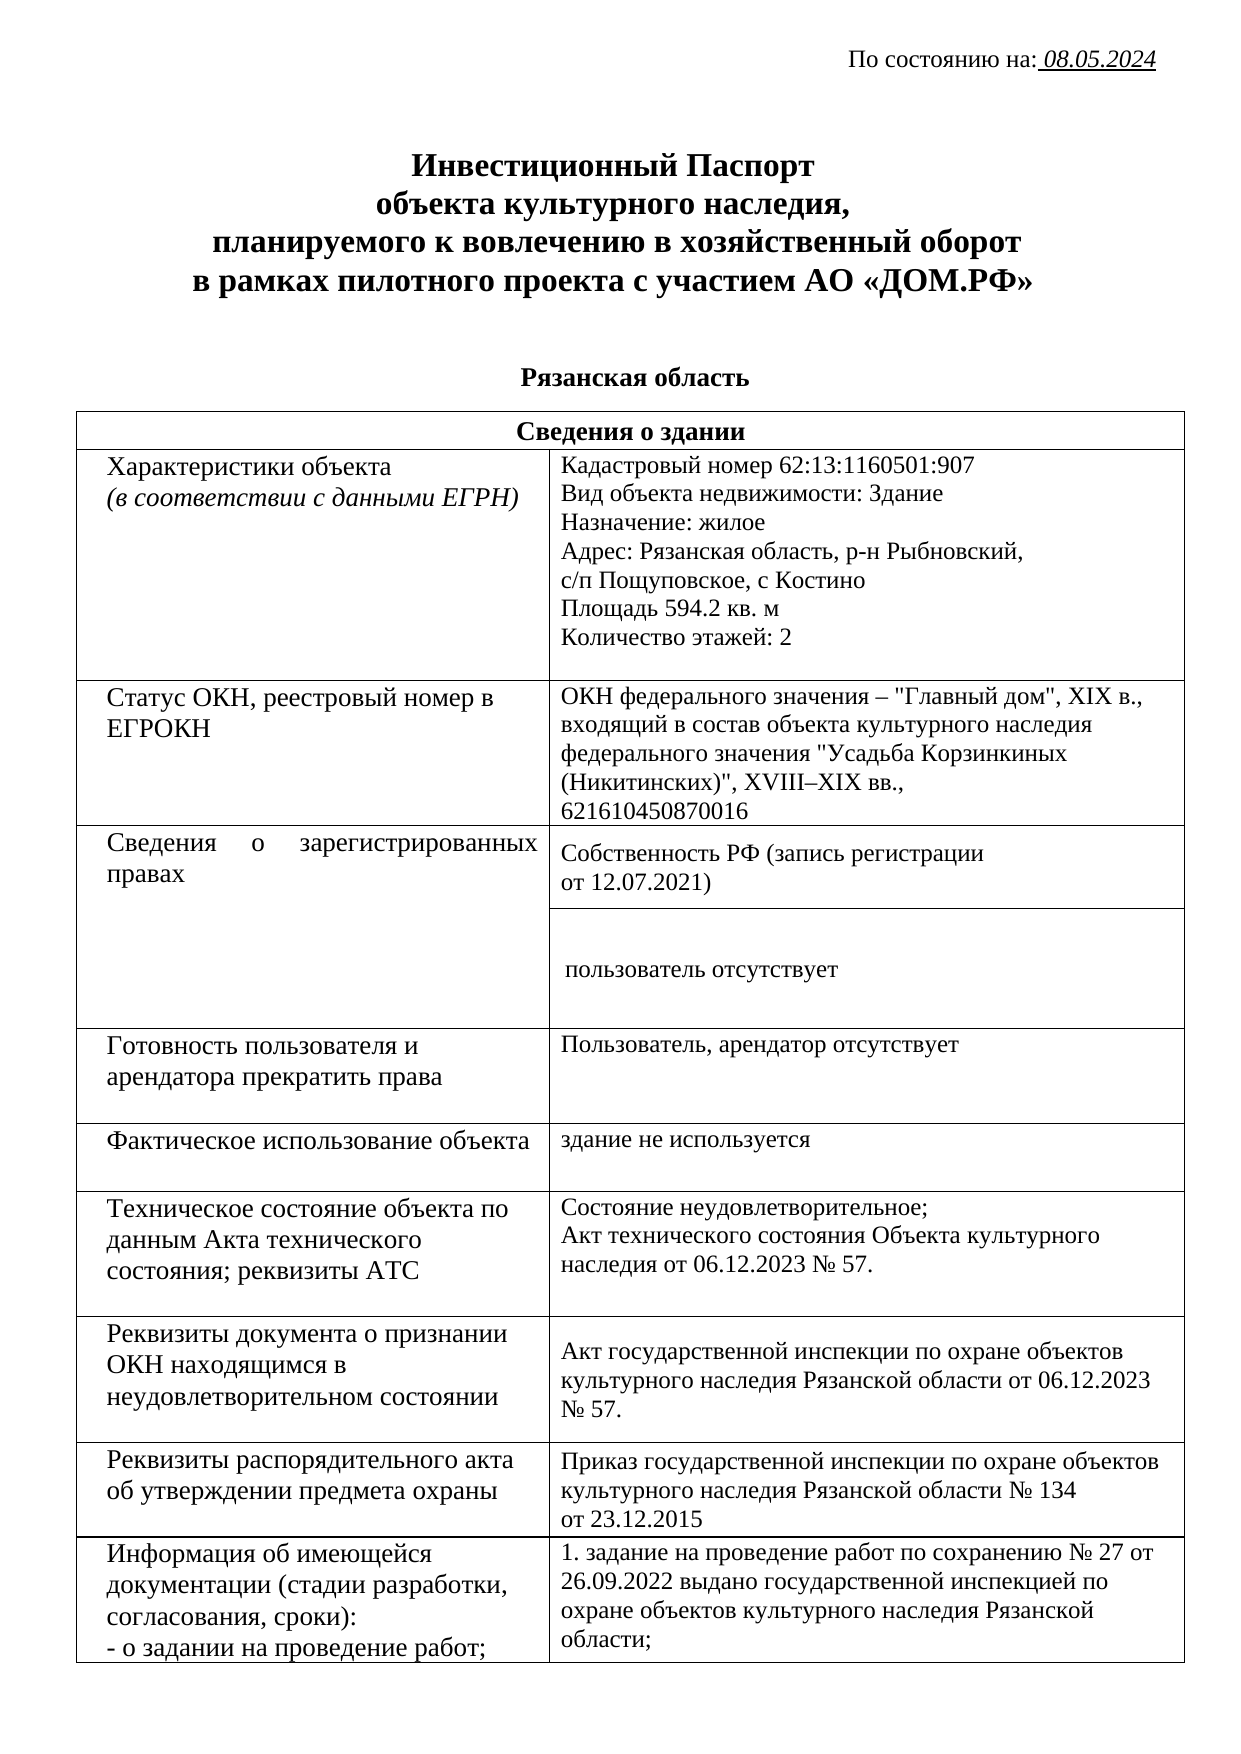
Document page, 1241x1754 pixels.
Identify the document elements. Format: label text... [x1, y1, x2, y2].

table_cell Состояние неудовлетворительное; Акт технического состояния Объекта культурного наследия от 06.12.2023 № 57. [550, 1192, 1184, 1316]
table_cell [77, 1538, 549, 1662]
table_cell Реквизиты распорядительного акта об утверждении предмета охраны [77, 1443, 549, 1536]
list Рязанская область [103, 361, 1167, 392]
table_cell Готовность пользователя и арендатора прекратить права [77, 1029, 549, 1123]
text По состоянию на: 08.05.2024 [59, 44, 1240, 73]
table_cell Пользователь, арендатор отсутствует [550, 1029, 1184, 1123]
text планируемого к вовлечению в хозяйственный оборот [59, 222, 1167, 260]
table_cell Реквизиты документа о признании ОКН находящимся в неудовлетворительном состоянии [77, 1317, 549, 1442]
table_cell Сведения о зарегистрированных правах [77, 826, 549, 1028]
table_cell Фактическое использование объекта [77, 1124, 549, 1191]
table_cell Статус ОКН, реестровый номер в ЕГРОКН [77, 681, 549, 824]
table_header Сведения о здании [77, 412, 1184, 449]
table_cell Акт государственной инспекции по охране объектов культурного наследия Рязанской области от 06.12.2023 № 57. [550, 1317, 1184, 1442]
table_cell Приказ государственной инспекции по охране объектов культурного наследия Рязанской области № 134 от 23.12.2015 [550, 1443, 1184, 1536]
text в рамках пилотного проекта с участием АО «ДОМ.РФ» [59, 260, 1167, 298]
table_cell пользователь отсутствует [550, 909, 1184, 1028]
table_cell Кадастровый номер 62:13:1160501:907 Вид объекта недвижимости: Здание Назначение: жилое Адрес: Рязанская область, р-н Рыбновский, с/п Пощуповское, с Костино Площадь 594.2 кв. м Количество этажей: 2 [550, 450, 1184, 680]
table_cell Характеристики объекта (в соответствии с данными ЕГРН) [77, 450, 549, 680]
table_cell ОКН федерального значения – "Главный дом", XIX в., входящий в состав объекта культурного наследия федерального значения "Усадьба Корзинкиных (Никитинских)", XVIII–XIX вв., 621610450870016 [550, 681, 1184, 824]
table_cell здание не используется [550, 1124, 1184, 1191]
table_cell Собственность РФ (запись регистрации от 12.07.2021) [550, 826, 1184, 907]
text Инвестиционный Паспорт [59, 145, 1167, 183]
text объекта культурного наследия, [59, 183, 1167, 222]
table_cell Техническое состояние объекта по данным Акта технического состояния; реквизиты АТС [77, 1192, 549, 1316]
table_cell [550, 1538, 1184, 1662]
